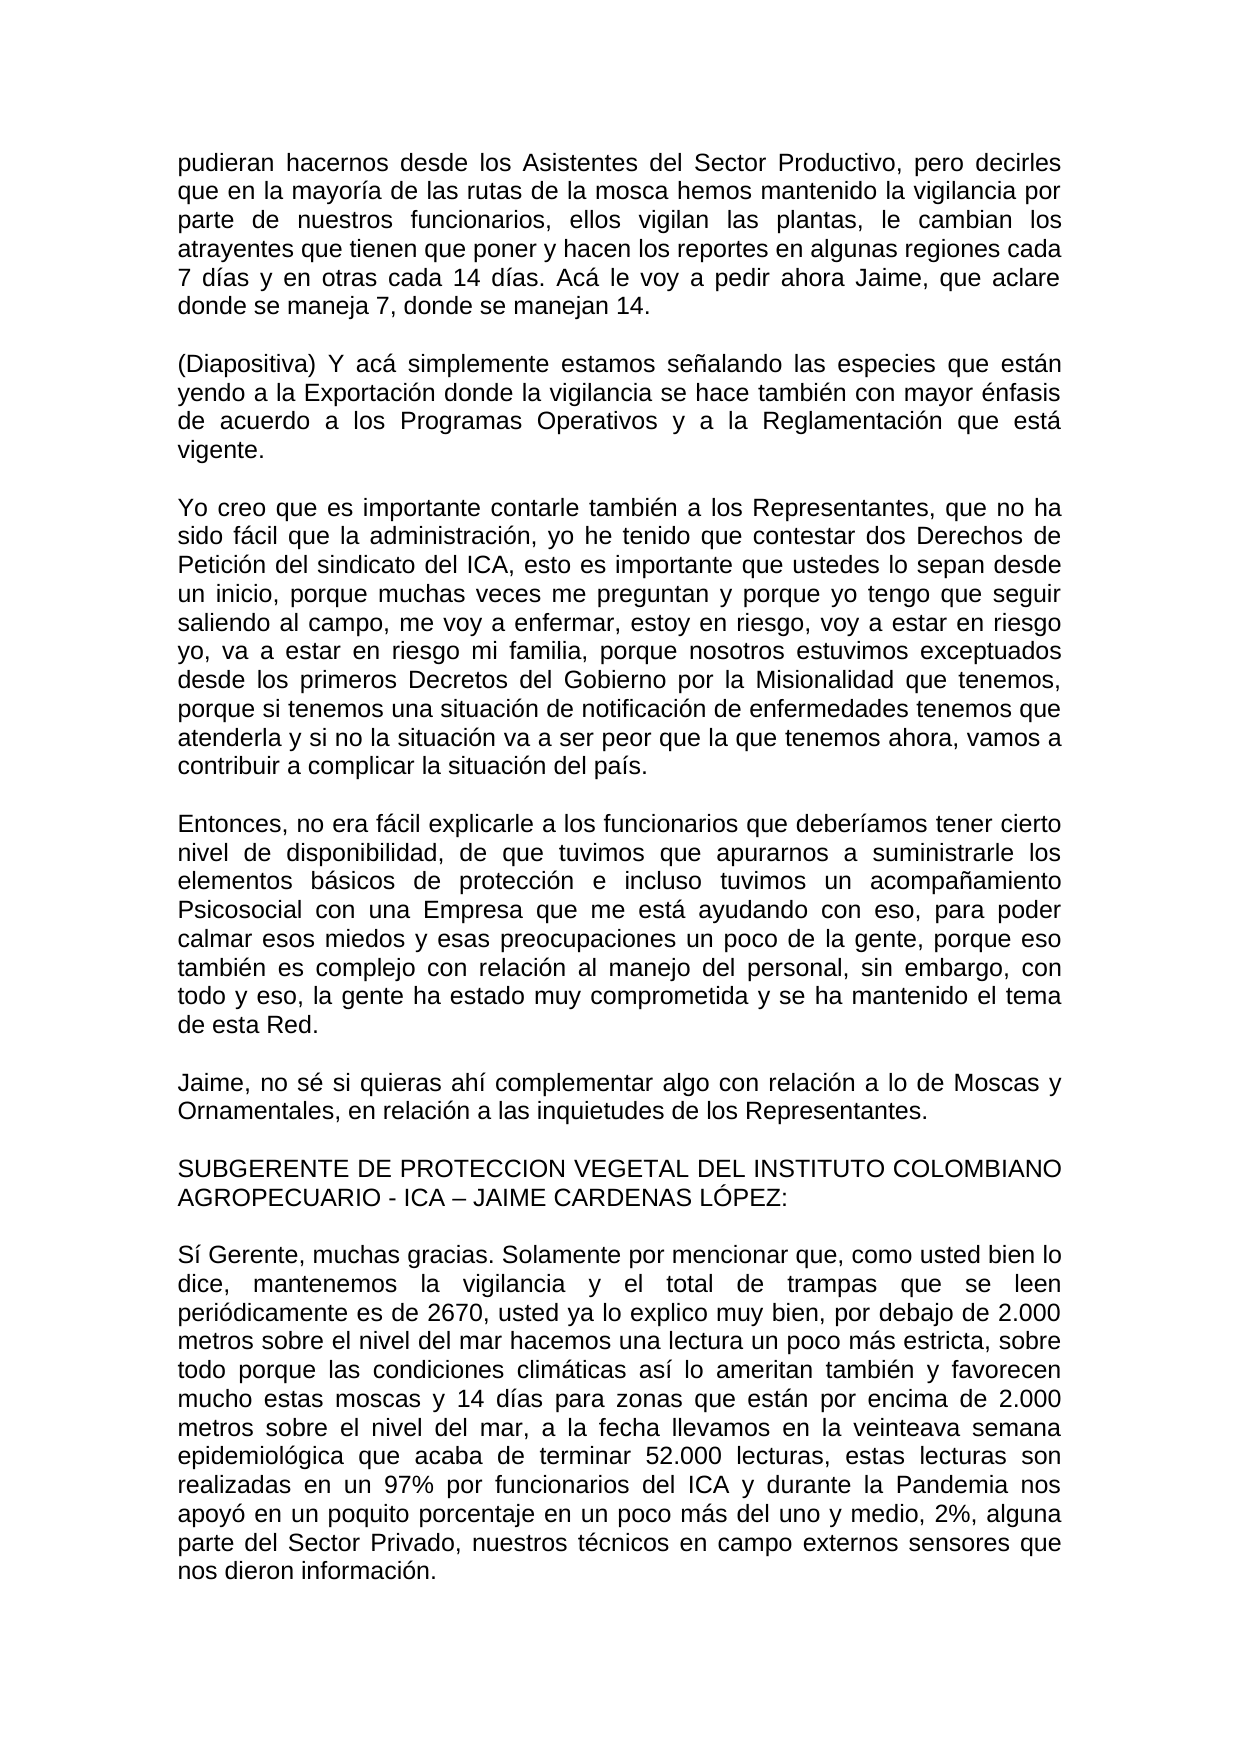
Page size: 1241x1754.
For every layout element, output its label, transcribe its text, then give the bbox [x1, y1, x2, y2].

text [177, 148, 1063, 320]
text (Diapositiva) Y acá simplemente estamos señalando las especies que están yendo a la Exportación donde la vigilancia se hace también con mayor énfasis de acuerdo a los Programas Operativos y a la Reglamentación que está vigente. [177, 349, 1063, 464]
text Jaime, no sé si quieras ahí complementar algo con relación a lo de Moscas y Ornamentales, en relación a las inquietudes de los Representantes. [177, 1068, 1063, 1125]
text Yo creo que es importante contarle también a los Representantes, que no ha sido fácil que la administración, yo he tenido que contestar dos Derechos de Petición del sindicato del ICA, esto es importante que ustedes lo sepan desde un inicio, porque muchas veces me preguntan y porque yo tengo que seguir saliendo al campo, me voy a enfermar, estoy en riesgo, voy a estar en riesgo yo, va a estar en riesgo mi familia, porque nosotros estuvimos exceptuados desde los primeros Decretos del Gobierno por la Misionalidad que tenemos, porque si tenemos una situación de notificación de enfermedades tenemos que atenderla y si no la situación va a ser peor que la que tenemos ahora, vamos a contribuir a complicar la situación del país. [177, 493, 1063, 780]
text Entonces, no era fácil explicarle a los funcionarios que deberíamos tener cierto nivel de disponibilidad, de que tuvimos que apurarnos a suministrarle los elementos básicos de protección e incluso tuvimos un acompañamiento Psicosocial con una Empresa que me está ayudando con eso, para poder calmar esos miedos y esas preocupaciones un poco de la gente, porque eso también es complejo con relación al manejo del personal, sin embargo, con todo y eso, la gente ha estado muy comprometida y se ha mantenido el tema de esta Red. [177, 809, 1063, 1039]
text SUBGERENTE DE PROTECCION VEGETAL DEL INSTITUTO COLOMBIANO AGROPECUARIO - ICA – JAIME CARDENAS LÓPEZ: [177, 1154, 1063, 1211]
text Sí Gerente, muchas gracias. Solamente por mencionar que, como usted bien lo dice, mantenemos la vigilancia y el total de trampas que se leen periódicamente es de 2670, usted ya lo explico muy bien, por debajo de 2.000 metros sobre el nivel del mar hacemos una lectura un poco más estricta, sobre todo porque las condiciones climáticas así lo ameritan también y favorecen mucho estas moscas y 14 días para zonas que están por encima de 2.000 metros sobre el nivel del mar, a la fecha llevamos en la veinteava semana epidemiológica que acaba de terminar 52.000 lecturas, estas lecturas son realizadas en un 97% por funcionarios del ICA y durante la Pandemia nos apoyó en un poquito porcentaje en un poco más del uno y medio, 2%, alguna parte del Sector Privado, nuestros técnicos en campo externos sensores que nos dieron información. [177, 1240, 1063, 1585]
